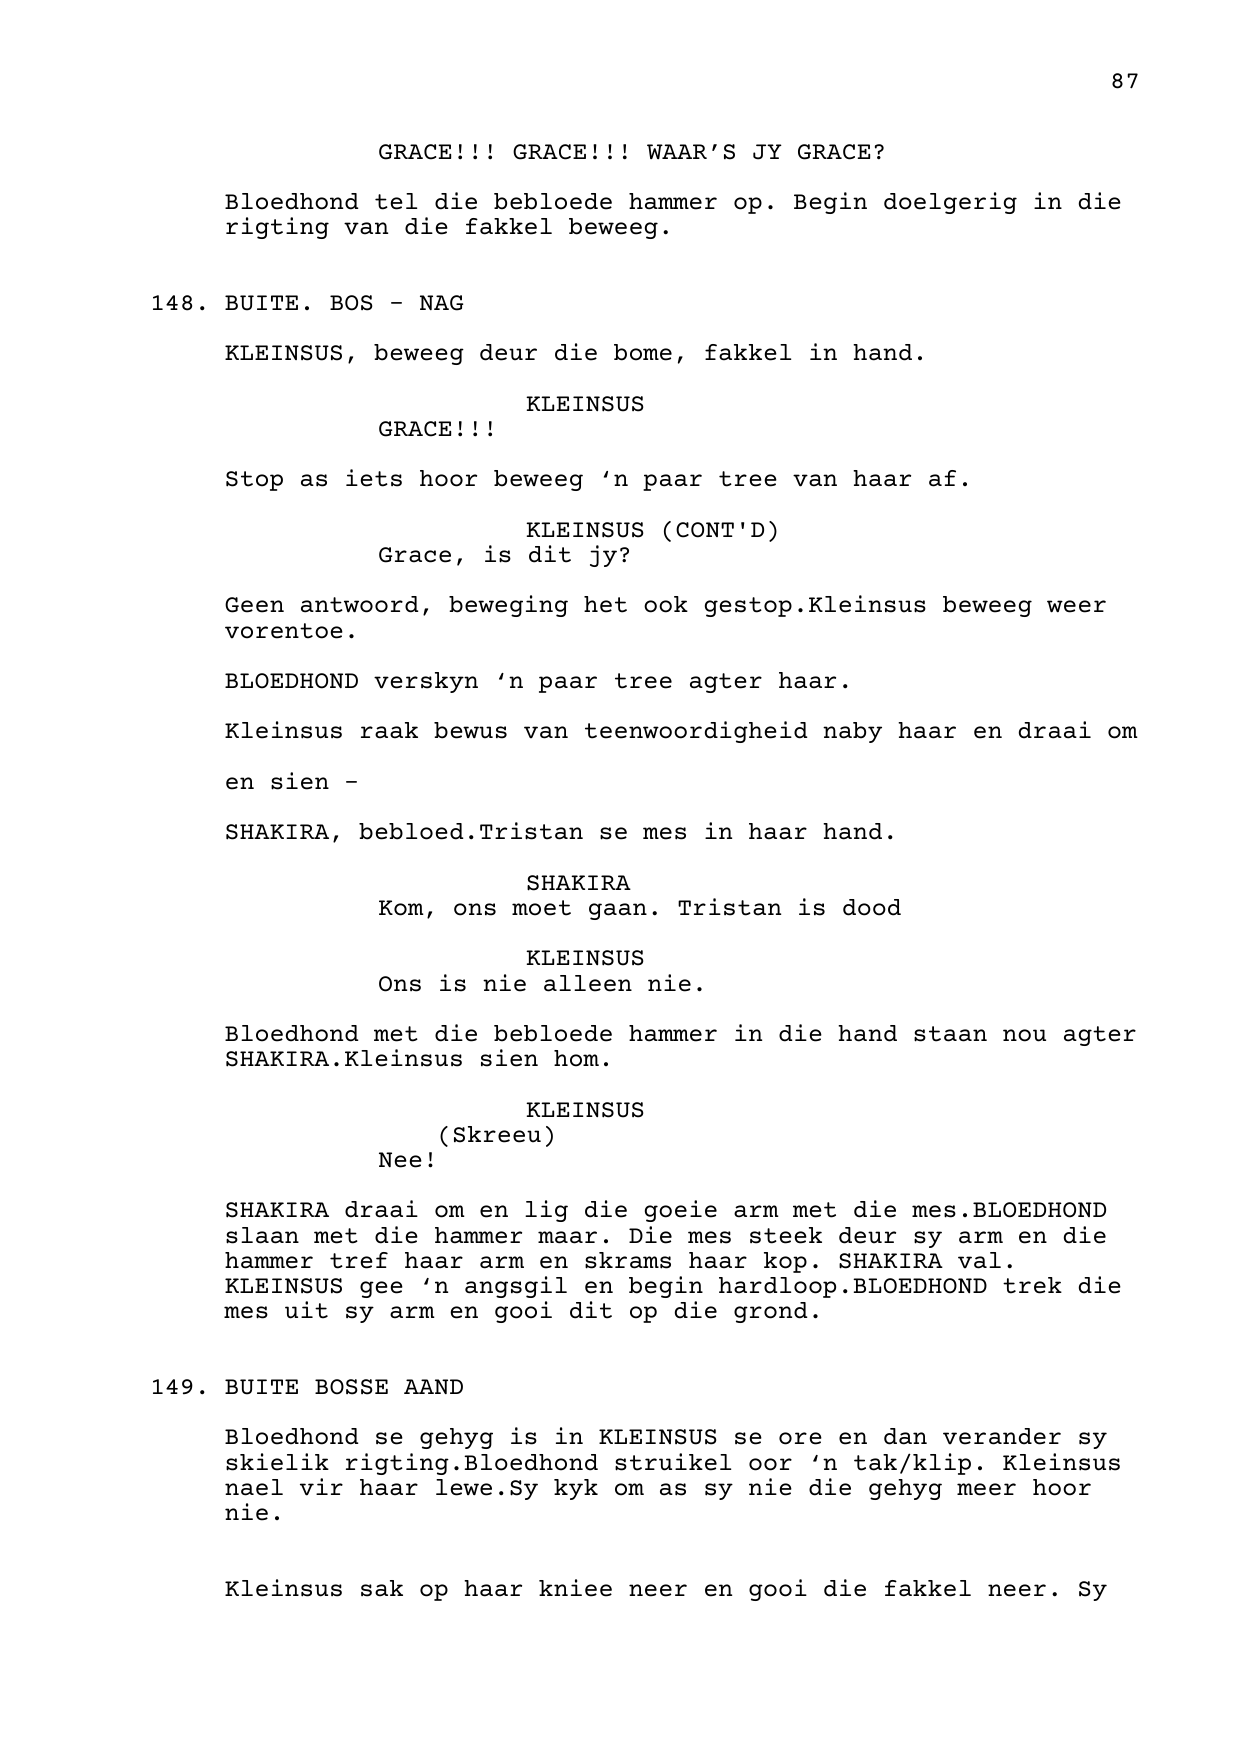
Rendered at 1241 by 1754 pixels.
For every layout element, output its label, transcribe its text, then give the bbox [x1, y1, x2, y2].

text Geen antwoord, beweging het ook gestop.Kleinsus beweeg weer vorentoe. [224, 595, 1140, 646]
text en sien - [224, 772, 1140, 797]
text SHAKIRA draai om en lig die goeie arm met die mes.BLOEDHOND slaan met die hammer maar. Die mes steek deur sy arm en die hammer tref haar arm en skrams haar kop. SHAKIRA val. KLEINSUS gee ‘n angsgil en begin hardloop.BLOEDHOND trek die mes uit sy arm en gooi dit op die grond. [224, 1200, 1140, 1326]
text Bloedhond tel die bebloede hammer op. Begin doelgerig in die rigting van die fakkel beweeg. [224, 192, 1140, 242]
text SHAKIRA, bebloed.Tristan se mes in haar hand. [224, 822, 1140, 847]
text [224, 1578, 1140, 1604]
text Ons is nie alleen nie. [378, 973, 904, 999]
text (Skreeu) [437, 1125, 833, 1150]
text GRACE!!! GRACE!!! WAAR’S JY GRACE? [378, 142, 904, 167]
text Grace, is dit jy? [378, 545, 904, 570]
text KLEINSUS, beweeg deur die bome, fakkel in hand. [224, 343, 1140, 368]
subtitle 149. BUITE BOSSE AAND [150, 1377, 1140, 1402]
text Kleinsus raak bewus van teenwoordigheid naby haar en draai om [224, 721, 1140, 747]
text Bloedhond met die bebloede hammer in die hand staan nou agter SHAKIRA.Kleinsus sien hom. [224, 1024, 1140, 1074]
text GRACE!!! [378, 419, 904, 444]
text KLEINSUS [526, 1099, 1107, 1125]
text SHAKIRA [526, 873, 1107, 898]
text Bloedhond se gehyg is in KLEINSUS se ore en dan verander sy skielik rigting.Bloedhond struikel oor ‘n tak/klip. Kleinsus nael vir haar lewe.Sy kyk om as sy nie die gehyg meer hoor nie. [224, 1427, 1140, 1528]
text Stop as iets hoor beweeg ‘n paar tree van haar af. [224, 469, 1140, 494]
text KLEINSUS [526, 394, 1107, 419]
subtitle 148. BUITE. BOS - NAG [150, 293, 1140, 318]
text KLEINSUS (CONT'D) [526, 520, 1107, 545]
text Nee! [378, 1150, 904, 1175]
text KLEINSUS [526, 948, 1107, 973]
text BLOEDHOND verskyn ‘n paar tree agter haar. [224, 671, 1140, 696]
text Kom, ons moet gaan. Tristan is dood [378, 898, 904, 923]
